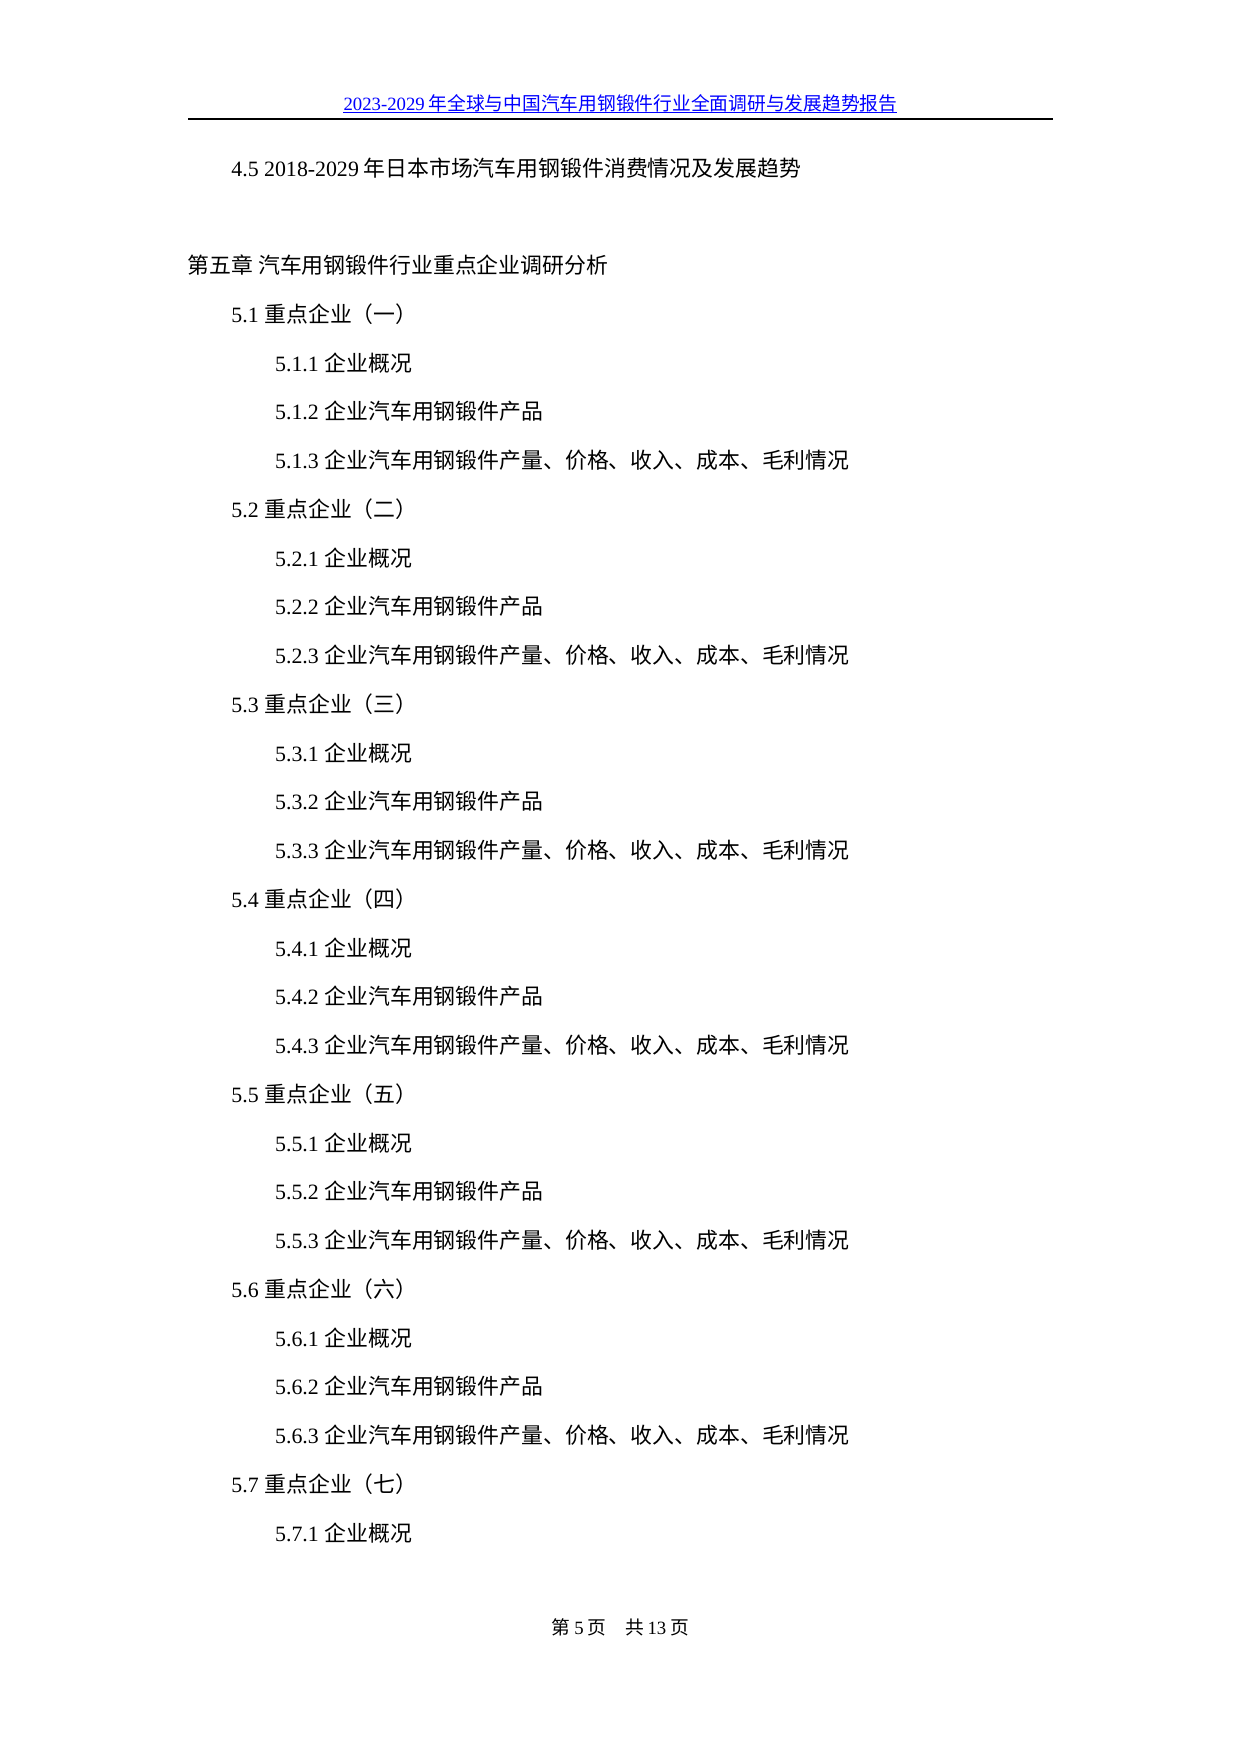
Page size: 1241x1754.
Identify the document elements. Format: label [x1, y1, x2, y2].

text [187, 150, 1053, 1548]
